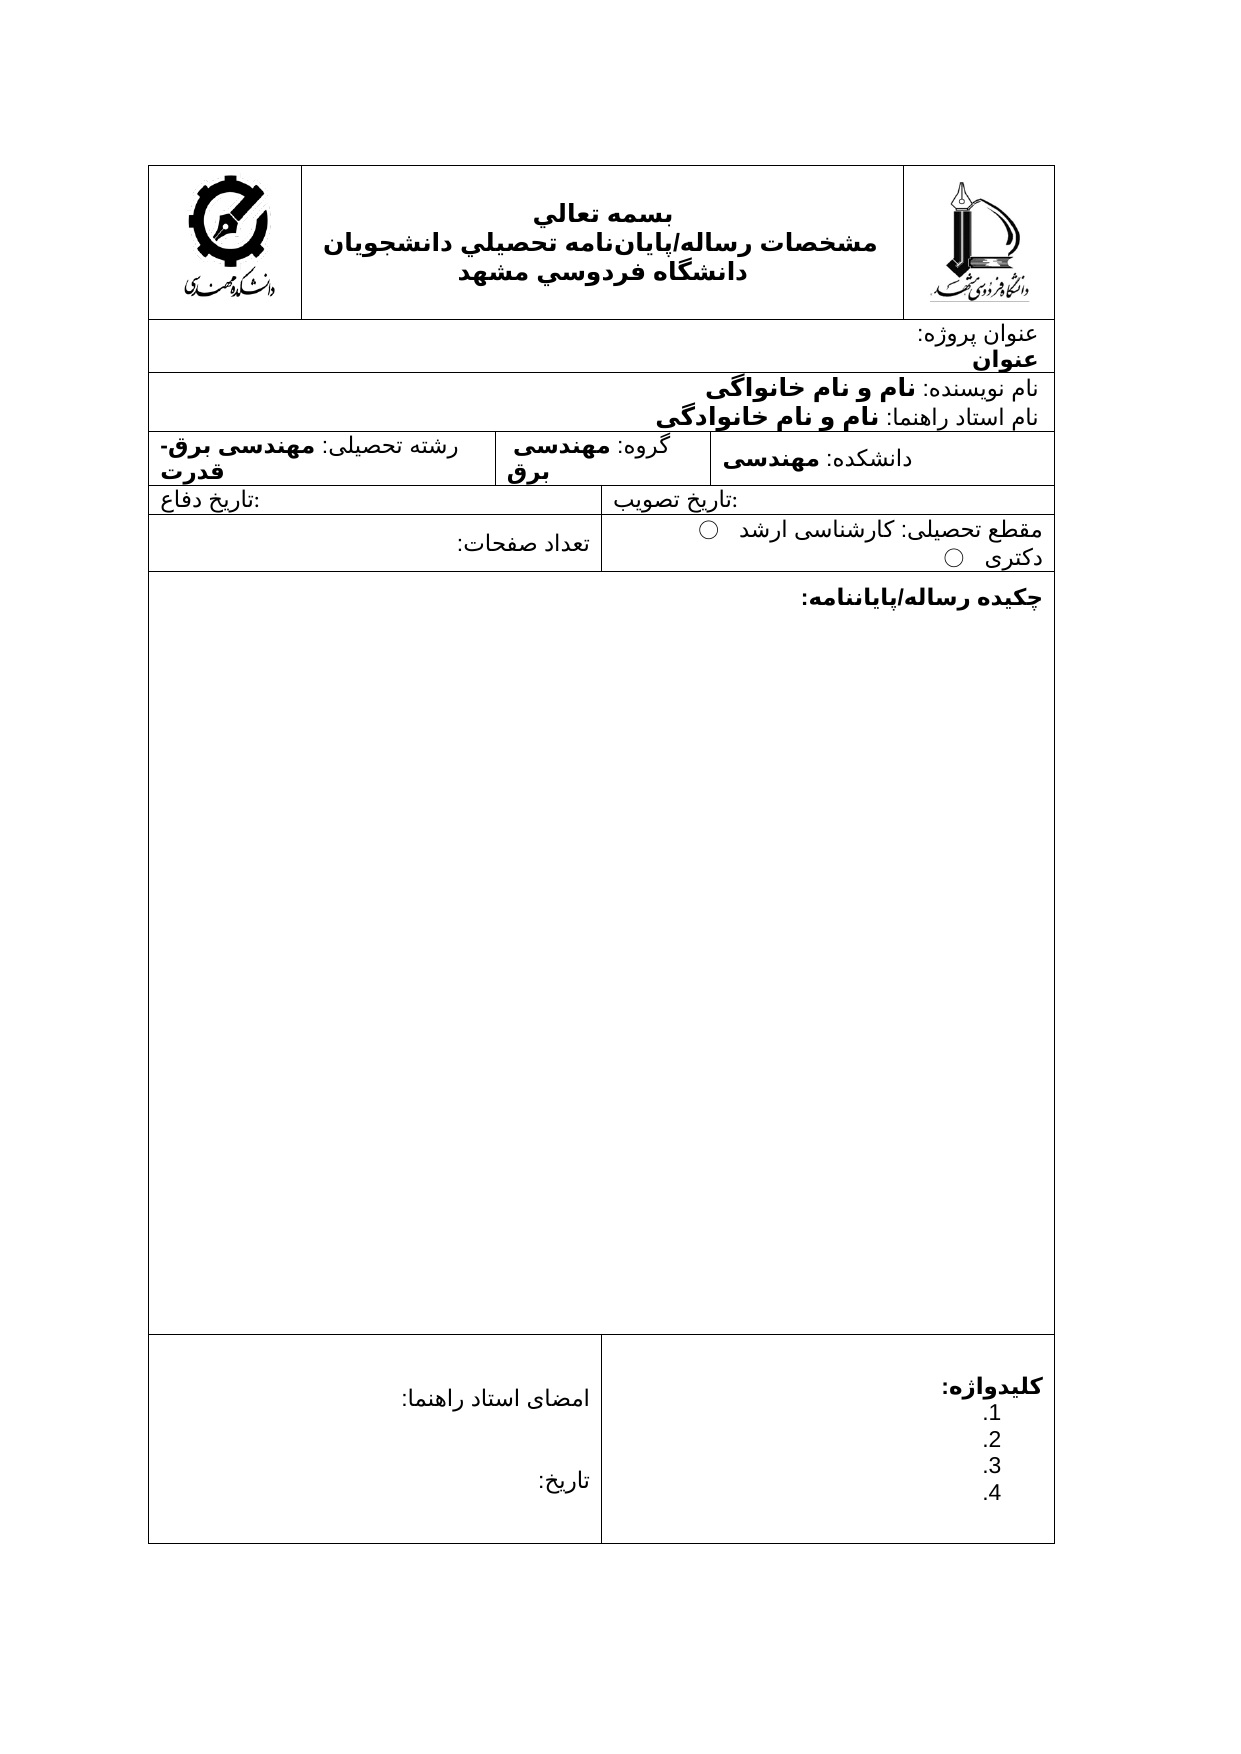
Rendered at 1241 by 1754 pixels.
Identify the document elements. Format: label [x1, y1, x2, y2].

picture [165, 166, 286, 319]
picture [928, 171, 1030, 313]
